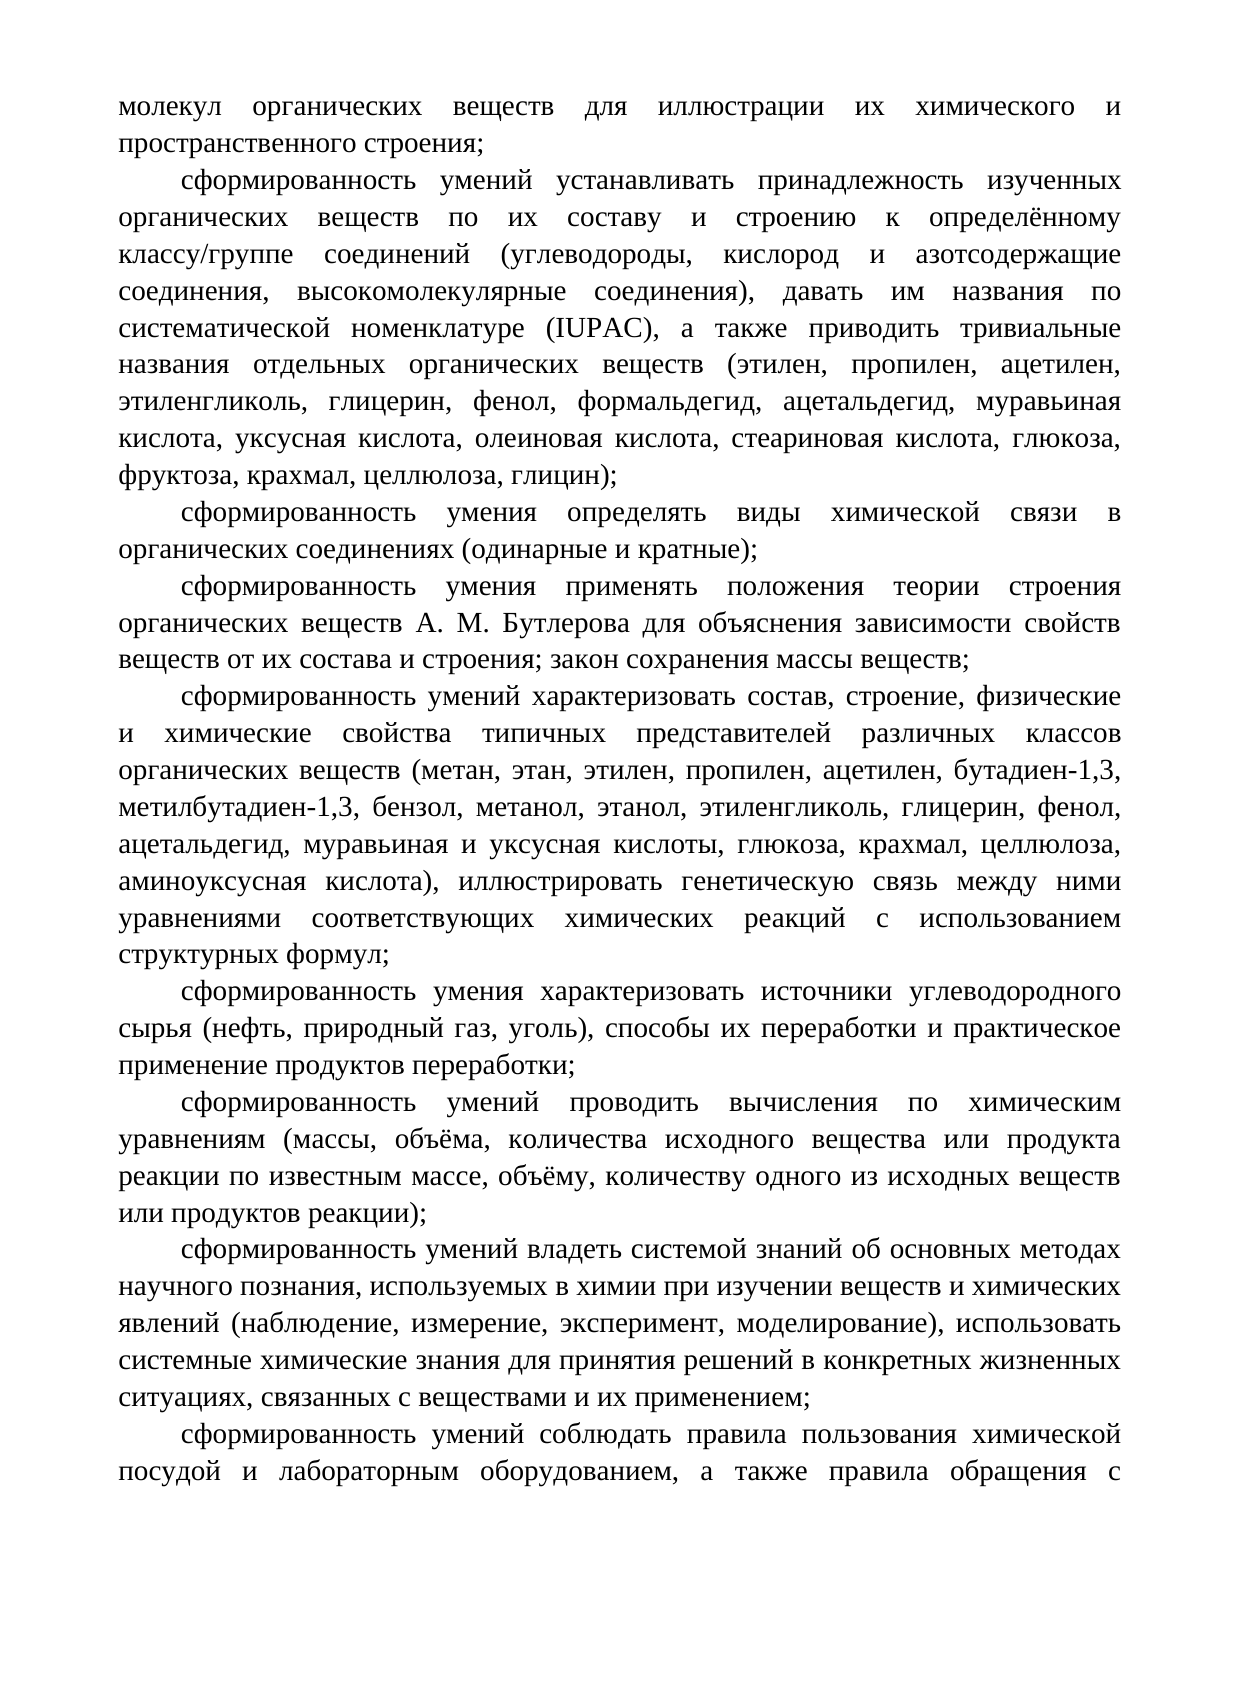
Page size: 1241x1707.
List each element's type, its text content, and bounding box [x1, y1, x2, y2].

text сформированность умения определять виды химической связи в органических соединениях (одинарные и кратные); [118, 494, 1122, 564]
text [118, 88, 1122, 159]
text сформированность умения применять положения теории строения органических веществ А. М. Бутлерова для объяснения зависимости свойств веществ от их состава и строения; закон сохранения массы веществ; [118, 568, 1122, 675]
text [118, 1416, 1122, 1486]
text сформированность умений владеть системой знаний об основных методах научного познания, используемых в химии при изучении веществ и химических явлений (наблюдение, измерение, эксперимент, моделирование), использовать системные химические знания для принятия решений в конкретных жизненных ситуациях, связанных с веществами и их применением; [118, 1232, 1122, 1413]
text сформированность умений характеризовать состав, строение, физические и химические свойства типичных представителей различных классов органических веществ (метан, этан, этилен, пропилен, ацетилен, бутадиен-1,3, метилбутадиен-1,3, бензол, метанол, этанол, этиленгликоль, глицерин, фенол, ацетальдегид, муравьиная и уксусная кислоты, глюкоза, крахмал, целлюлоза, аминоуксусная кислота), иллюстрировать генетическую связь между ними уравнениями соответствующих химических реакций с использованием структурных формул; [118, 678, 1122, 970]
text сформированность умения характеризовать источники углеводородного сырья (нефть, природный газ, уголь), способы их переработки и практическое применение продуктов переработки; [118, 973, 1122, 1081]
text сформированность умений проводить вычисления по химическим уравнениям (массы, объёма, количества исходного вещества или продукта реакции по известным массе, объёму, количеству одного из исходных веществ или продуктов реакции); [118, 1084, 1122, 1228]
text сформированность умений устанавливать принадлежность изученных органических веществ по их составу и строению к определённому классу/группе соединений (углеводороды, кислород и азотсодержащие соединения, высокомолекулярные соединения), давать им названия по систематической номенклатуре (IUPAC), а также приводить тривиальные названия отдельных органических веществ (этилен, пропилен, ацетилен, этиленгликоль, глицерин, фенол, формальдегид, ацетальдегид, муравьиная кислота, уксусная кислота, олеиновая кислота, стеариновая кислота, глюкоза, фруктоза, крахмал, целлюлоза, глицин); [118, 162, 1122, 491]
